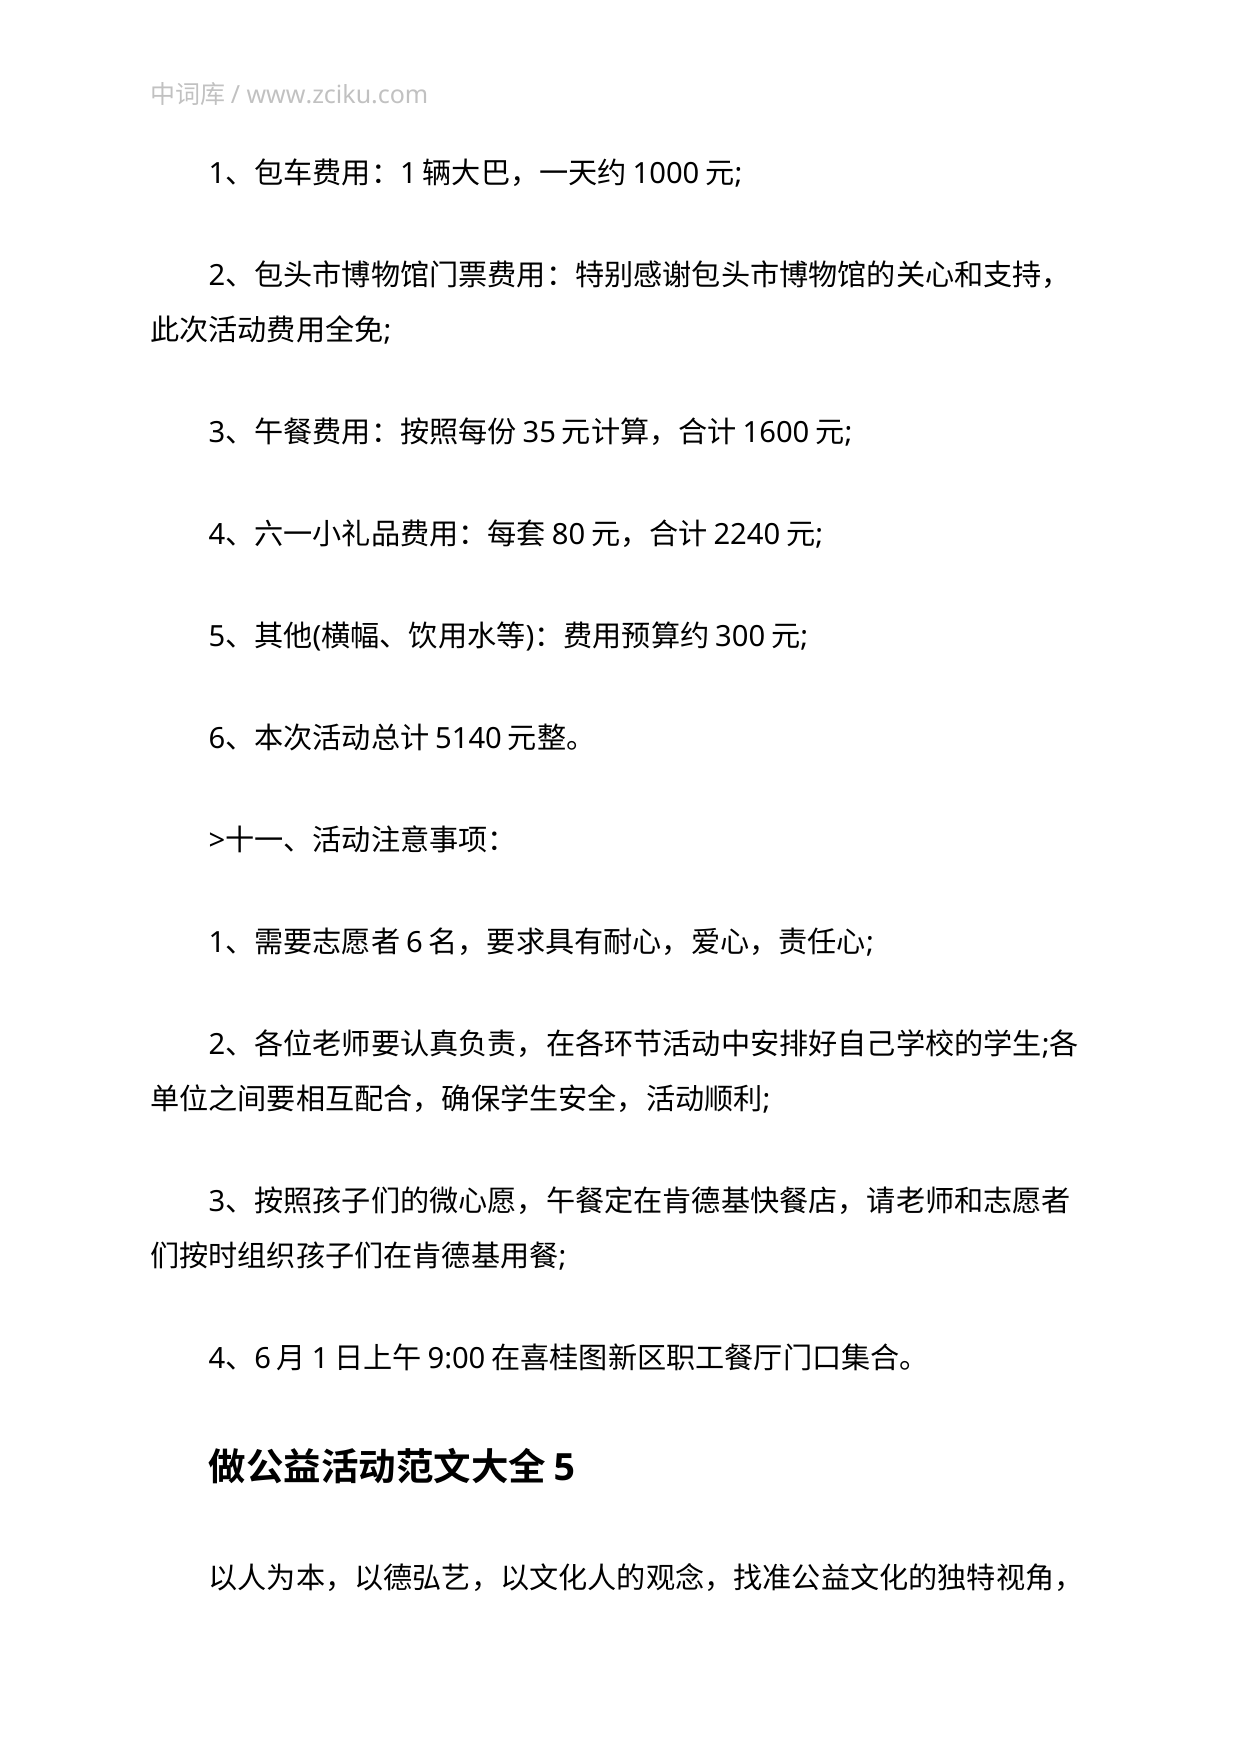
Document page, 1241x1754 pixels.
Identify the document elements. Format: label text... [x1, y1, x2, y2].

text 1、需要志愿者6名，要求具有耐心，爱心，责任心; [150, 919, 1090, 961]
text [150, 1554, 1090, 1597]
text 4、六一小礼品费用：每套80元，合计2240元; [150, 511, 1090, 553]
text >十一、活动注意事项： [150, 817, 1090, 859]
text 1、包车费用：1辆大巴，一天约1000元; [150, 150, 1090, 192]
text 5、其他(横幅、饮用水等)：费用预算约300元; [150, 613, 1090, 655]
text 做公益活动范文大全5 [150, 1437, 1090, 1491]
text 3、午餐费用：按照每份35元计算，合计1600元; [150, 409, 1090, 451]
text 2、包头市博物馆门票费用：特别感谢包头市博物馆的关心和支持，此次活动费用全免; [150, 252, 1090, 349]
text 4、6月1日上午9:00在喜桂图新区职工餐厅门口集合。 [150, 1335, 1090, 1377]
text 3、按照孩子们的微心愿，午餐定在肯德基快餐店，请老师和志愿者们按时组织孩子们在肯德基用餐; [150, 1178, 1090, 1275]
text 6、本次活动总计5140元整。 [150, 715, 1090, 757]
text 2、各位老师要认真负责，在各环节活动中安排好自己学校的学生;各单位之间要相互配合，确保学生安全，活动顺利; [150, 1021, 1090, 1118]
